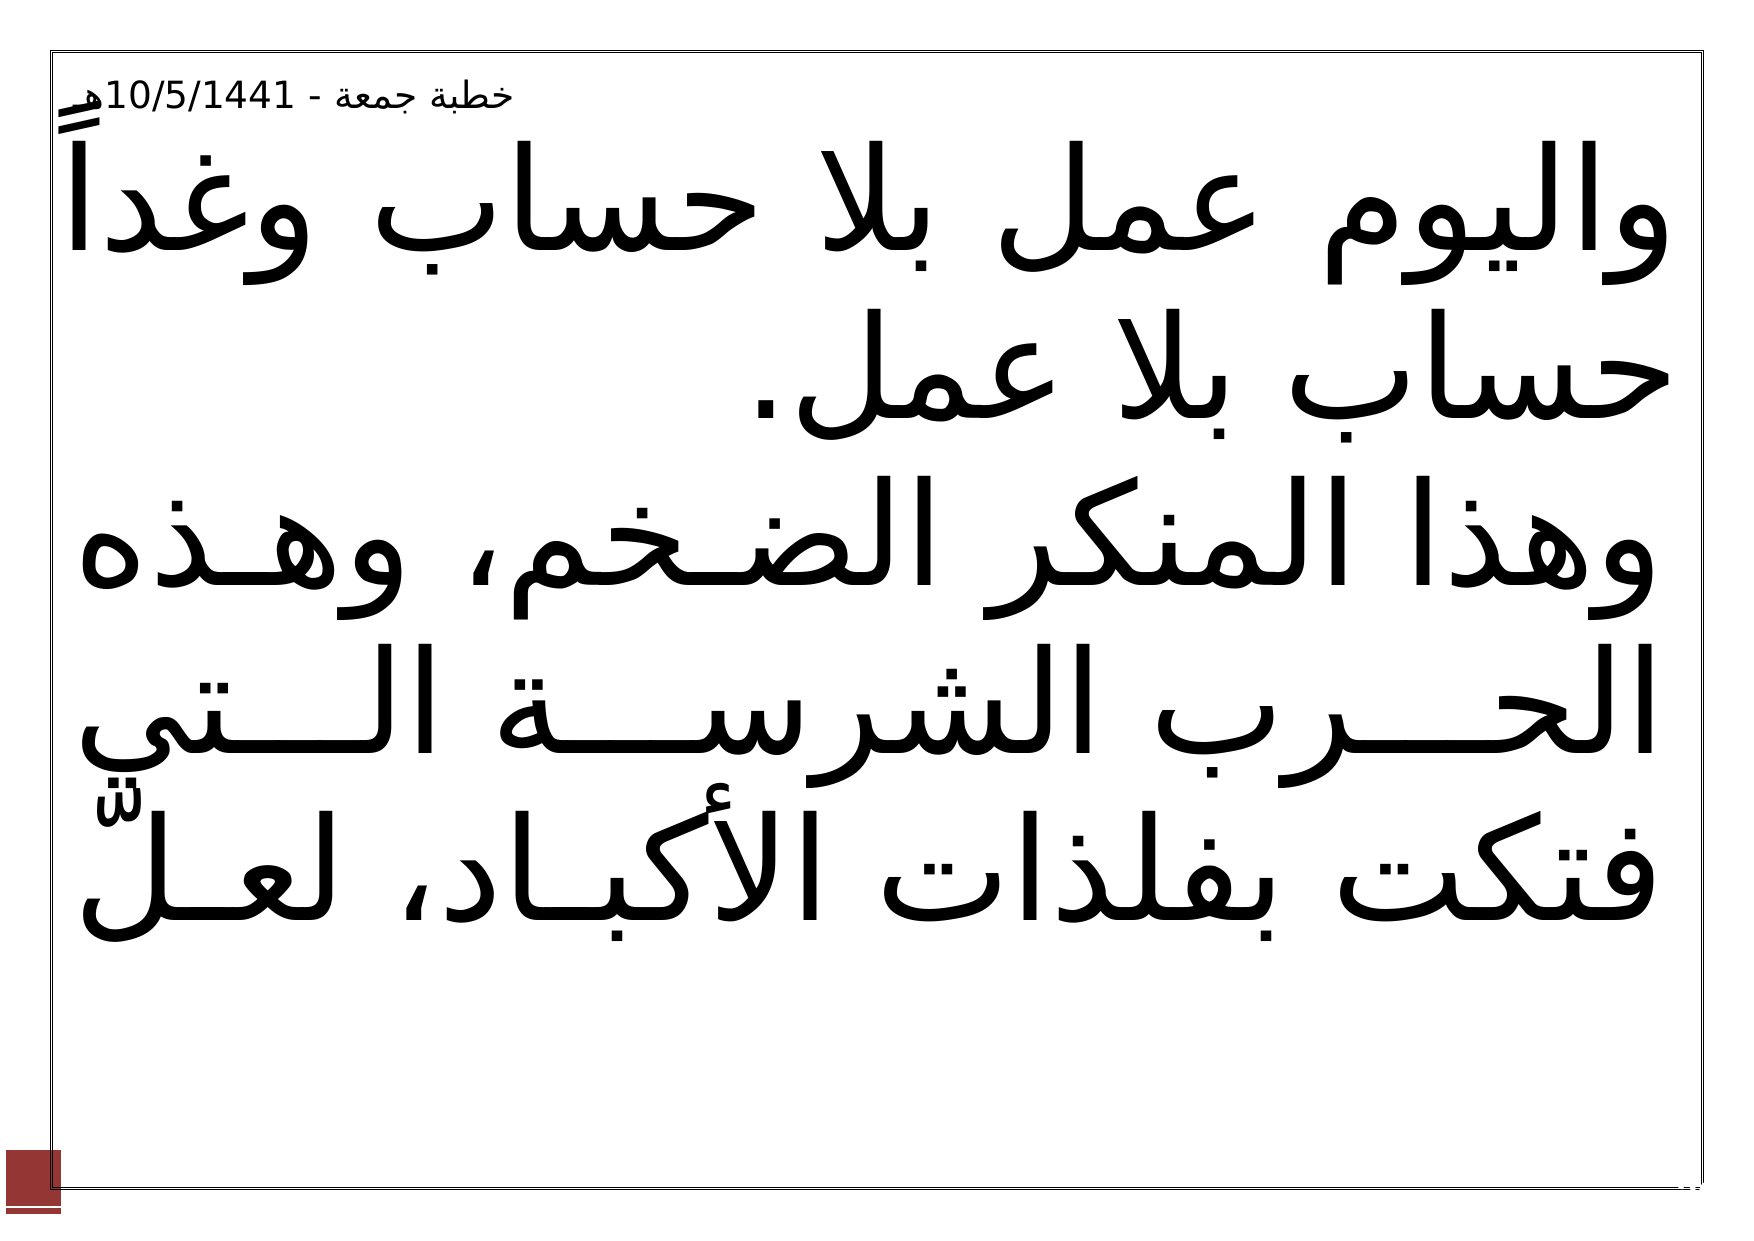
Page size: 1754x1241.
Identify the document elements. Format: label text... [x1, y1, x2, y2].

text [74, 452, 1665, 954]
text واليوم عمل بلا حساب وغداً حساب بلا عمل. [59, 117, 1680, 452]
